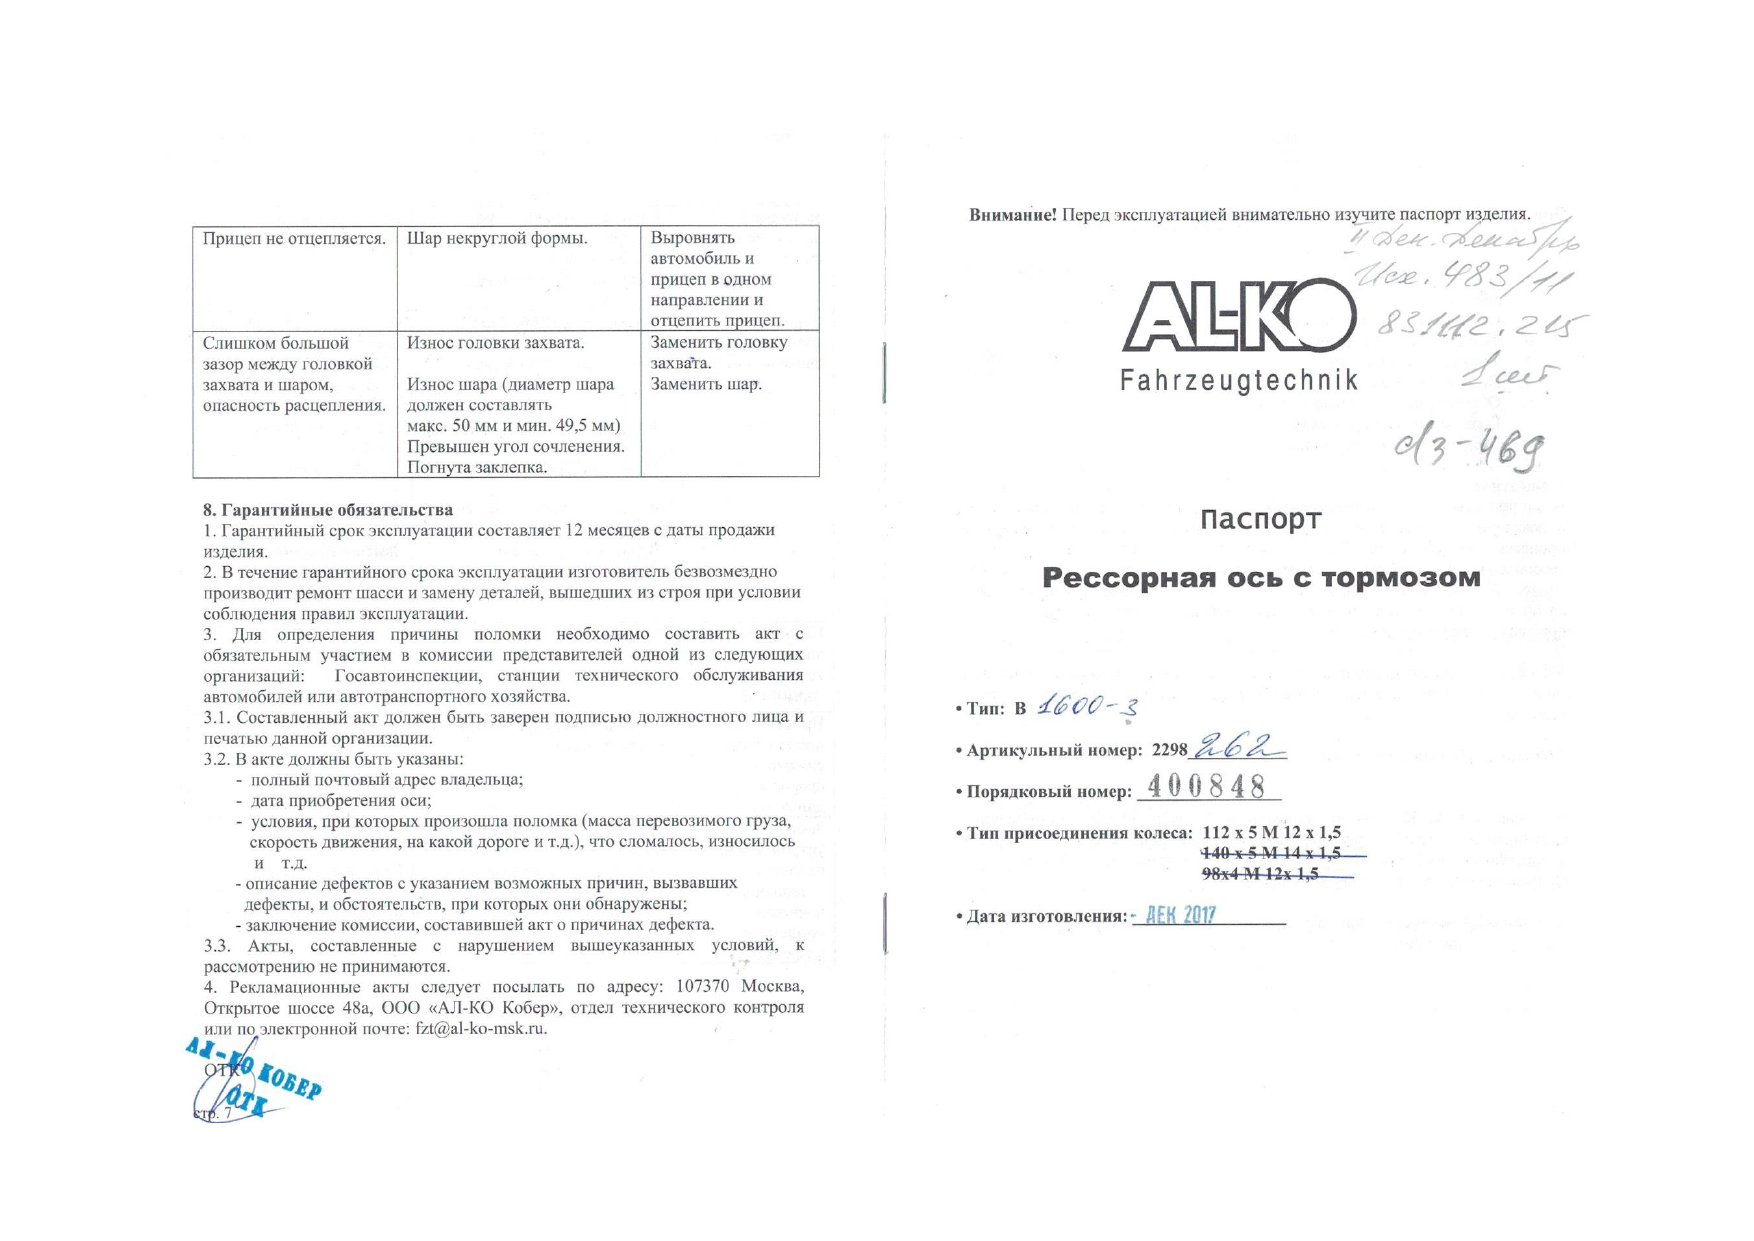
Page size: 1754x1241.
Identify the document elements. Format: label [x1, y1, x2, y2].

picture [118, 118, 1636, 1123]
